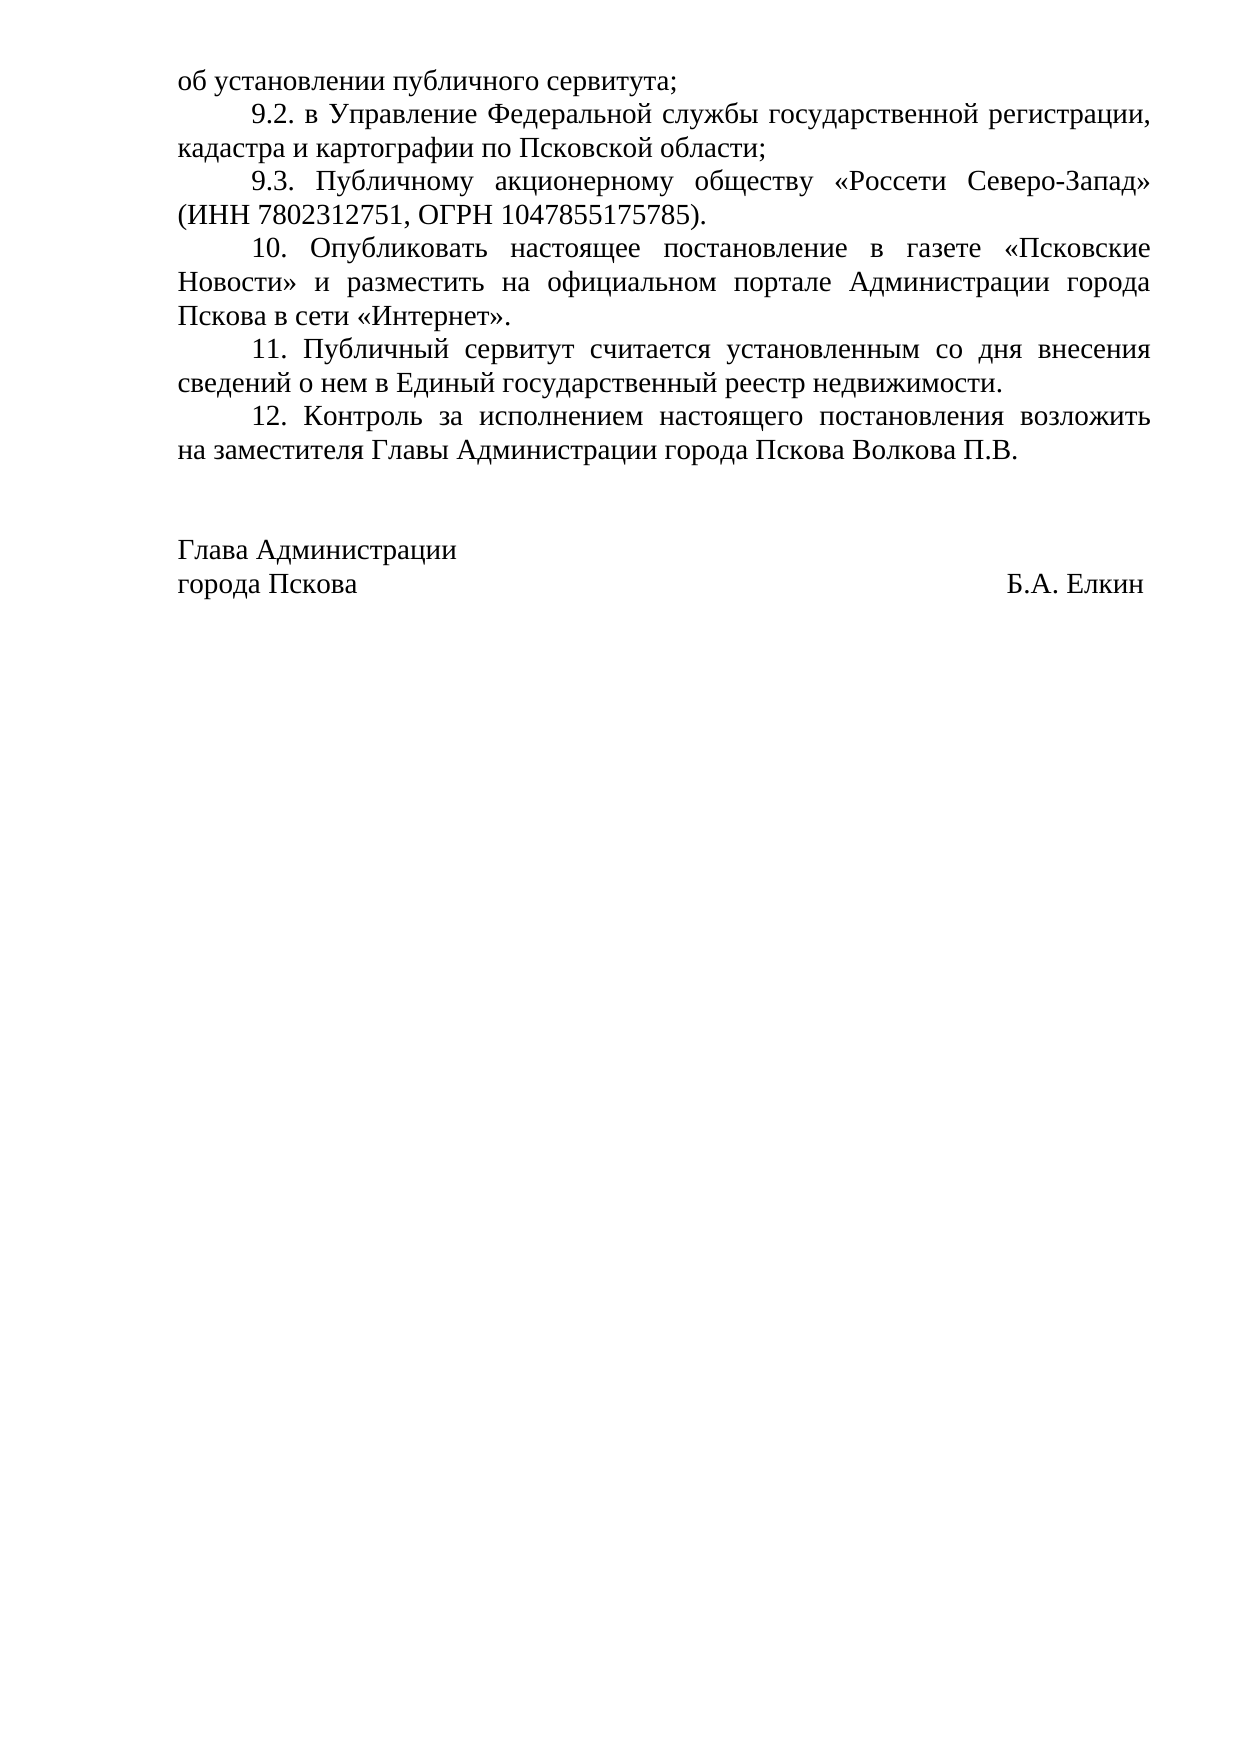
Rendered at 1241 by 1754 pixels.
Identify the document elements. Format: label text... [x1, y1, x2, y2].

text 9.2. в Управление Федеральной службы государственной регистрации, кадастра и картографии по Псковской области; [177, 96, 1152, 163]
text 9.3. Публичному акционерному обществу «Россети Северо-Запад» (ИНН 7802312751, ОГРН 1047855175785). [177, 163, 1152, 231]
text 11. Публичный сервитут считается установленным со дня внесения сведений о нем в Единый государственный реестр недвижимости. [177, 331, 1152, 398]
text города Пскова Б.А. Елкин [177, 566, 1152, 599]
text 10. Опубликовать настоящее постановление в газете «Псковские Новости» и разместить на официальном портале Администрации города Пскова в сети «Интернет». [177, 231, 1152, 331]
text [177, 63, 1152, 96]
text 12. Контроль за исполнением настоящего постановления возложить на заместителя Главы Администрации города Пскова Волкова П.В. [177, 398, 1152, 465]
text Глава Администрации [177, 532, 1152, 566]
